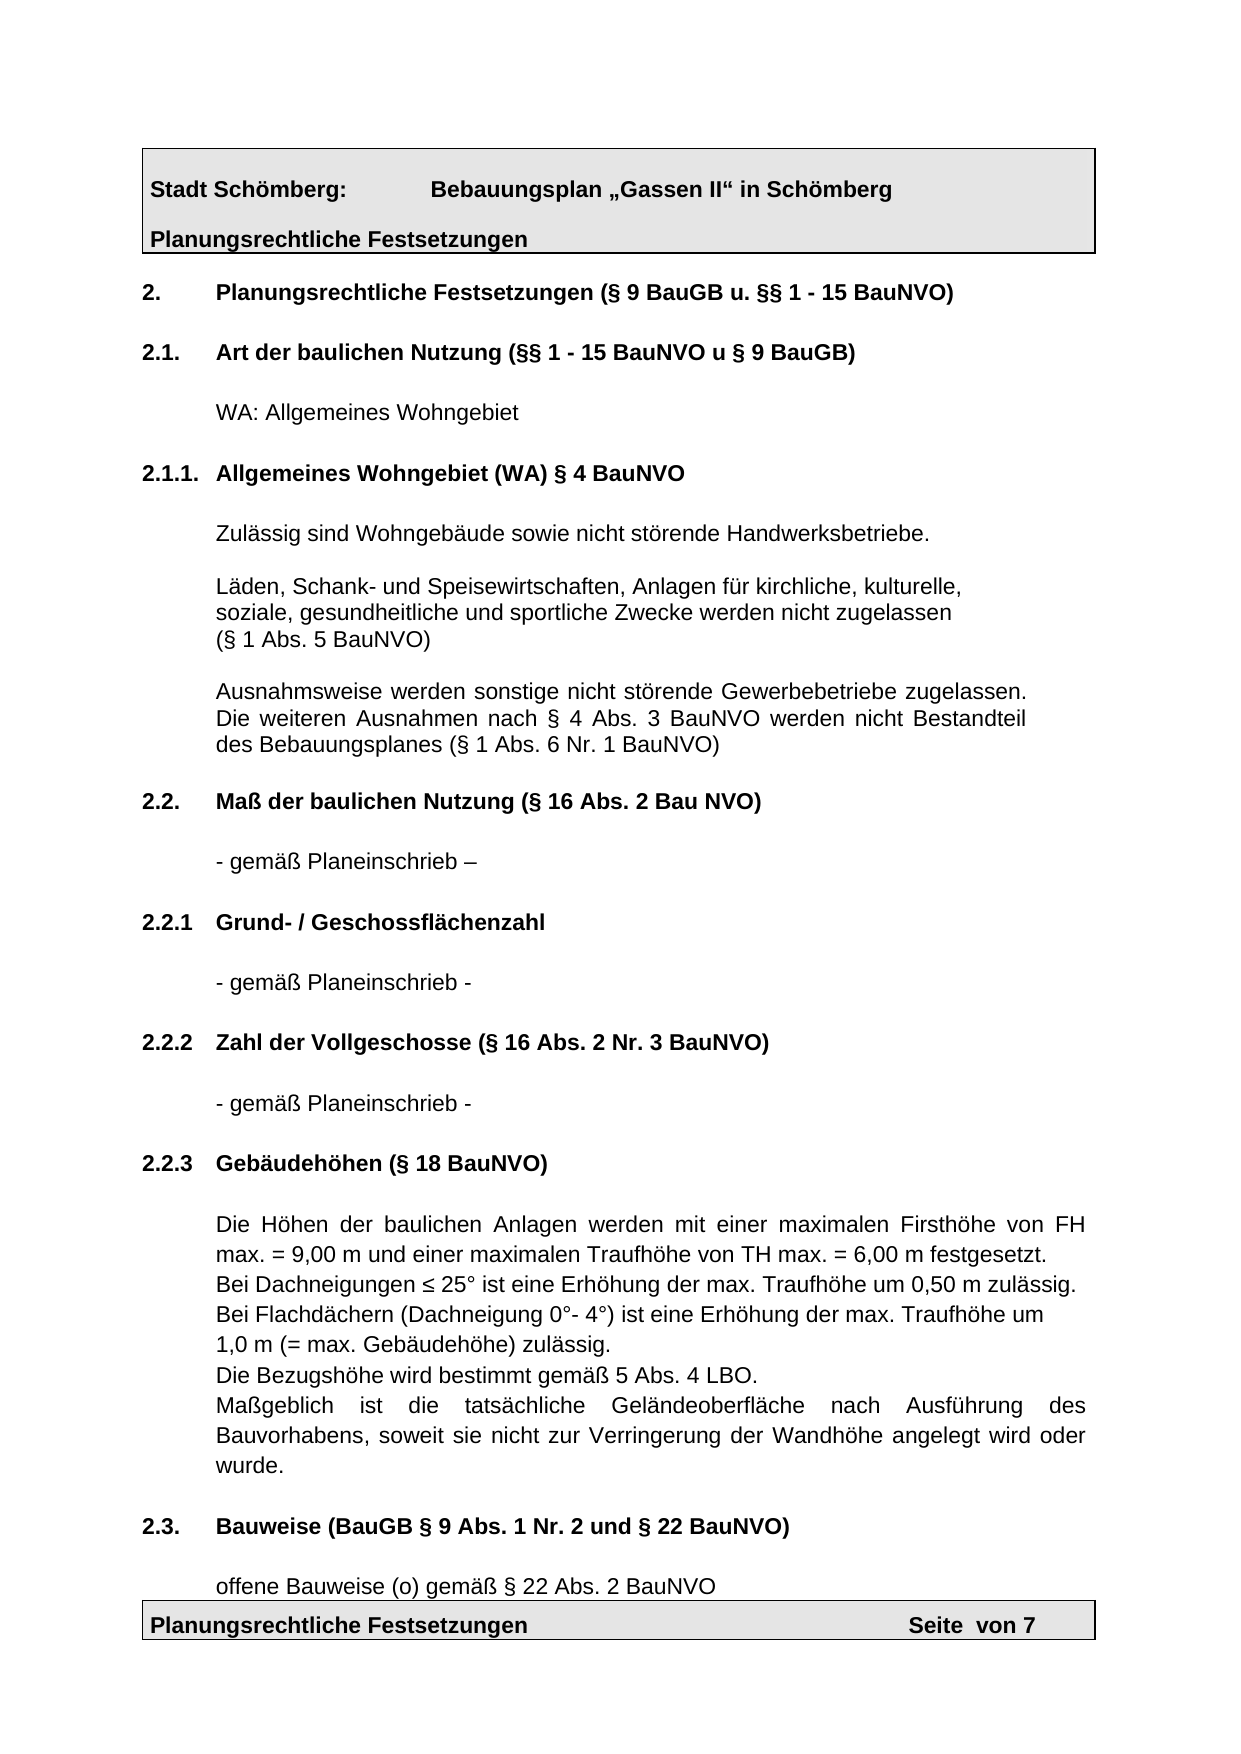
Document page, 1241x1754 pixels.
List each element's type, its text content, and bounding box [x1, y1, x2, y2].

text Maßgeblich ist die tatsächliche Geländeoberfläche nach Ausführung des Bauvorhabens, soweit sie nicht zur Verringerung der Wandhöhe angelegt wird oder wurde. [216, 1392, 1087, 1478]
text 2.3. Bauweise (BauGB § 9 Abs. 1 Nr. 2 und § 22 BauNVO) [142, 1513, 1087, 1539]
text 2.2.2 Zahl der Vollgeschosse (§ 16 Abs. 2 Nr. 3 BauNVO) [142, 1029, 1087, 1056]
text (§ 1 Abs. 5 BauNVO) [216, 626, 1028, 652]
text offene Bauweise (o) gemäß § 22 Abs. 2 BauNVO [216, 1573, 1087, 1599]
text - gemäß Planeinschrieb - [216, 969, 1087, 995]
text Bei Dachneigungen ≤ 25° ist eine Erhöhung der max. Traufhöhe um 0,50 m zulässig. [216, 1271, 1087, 1297]
text Die Höhen der baulichen Anlagen werden mit einer maximalen Firsthöhe von FH max. = 9,00 m und einer maximalen Traufhöhe von TH max. = 6,00 m festgesetzt. [216, 1211, 1087, 1267]
text Die Bezugshöhe wird bestimmt gemäß 5 Abs. 4 LBO. [216, 1362, 1087, 1388]
text 2.1.1. Allgemeines Wohngebiet (WA) § 4 BauNVO [142, 460, 1087, 486]
text 2.2. Maß der baulichen Nutzung (§ 16 Abs. 2 Bau NVO) [142, 788, 1087, 814]
text Bei Flachdächern (Dachneigung 0°- 4°) ist eine Erhöhung der max. Traufhöhe um [216, 1301, 1087, 1327]
text 2.2.1 Grund- / Geschossflächenzahl [142, 908, 1087, 935]
text 2.1. Art der baulichen Nutzung (§§ 1 - 15 BauNVO u § 9 BauGB) [142, 339, 1087, 365]
text 2. Planungsrechtliche Festsetzungen (§ 9 BauGB u. §§ 1 - 15 BauNVO) [142, 278, 1087, 305]
text - gemäß Planeinschrieb – [216, 848, 1087, 874]
text WA: Allgemeines Wohngebiet [216, 399, 1087, 426]
text 2.2.3 Gebäudehöhen (§ 18 BauNVO) [142, 1150, 1087, 1176]
text soziale, gesundheitliche und sportliche Zwecke werden nicht zugelassen [216, 599, 1028, 626]
text Ausnahmsweise werden sonstige nicht störende Gewerbebetriebe zugelassen. Die weiteren Ausnahmen nach § 4 Abs. 3 BauNVO werden nicht Bestandteil des Bebauungsplanes (§ 1 Abs. 6 Nr. 1 BauNVO) [216, 678, 1028, 757]
text 1,0 m (= max. Gebäudehöhe) zulässig. [216, 1331, 1087, 1358]
text - gemäß Planeinschrieb - [216, 1090, 1087, 1116]
text Läden, Schank- und Speisewirtschaften, Anlagen für kirchliche, kulturelle, [216, 573, 1028, 599]
text Zulässig sind Wohngebäude sowie nicht störende Handwerksbetriebe. [216, 520, 1028, 547]
